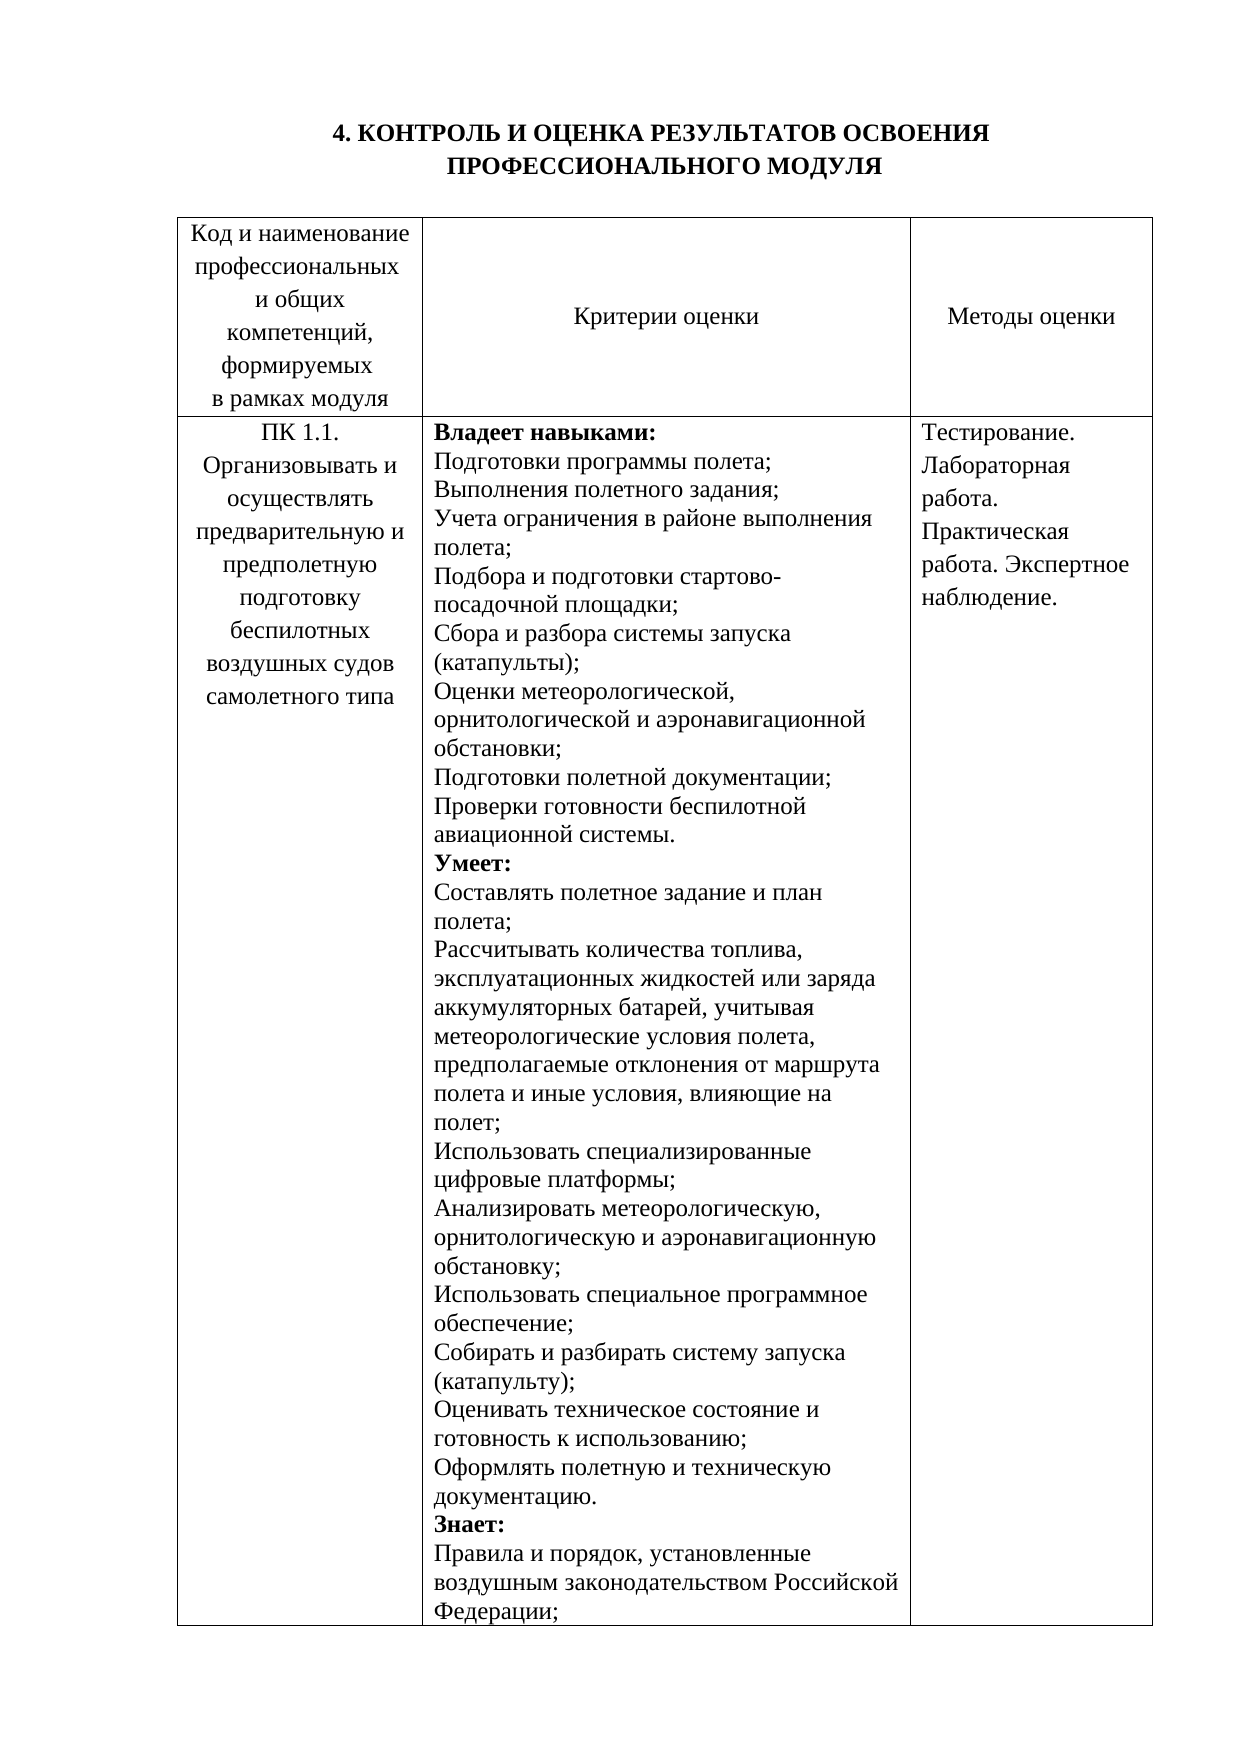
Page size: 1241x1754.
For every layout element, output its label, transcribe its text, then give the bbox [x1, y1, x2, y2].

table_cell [178, 417, 422, 1624]
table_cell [423, 417, 910, 1624]
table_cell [911, 417, 1152, 1624]
text 4. КОНТРОЛЬ И ОЦЕНКА РЕЗУЛЬТАТОВ ОСВОЕНИЯ ПРОФЕССИОНАЛЬНОГО МОДУЛЯ [177, 118, 1152, 180]
table_header Код и наименование профессиональных и общих компетенций, формируемых в рамках модуля [178, 218, 422, 416]
table_header Методы оценки [911, 218, 1152, 416]
table_header Критерии оценки [423, 218, 910, 416]
